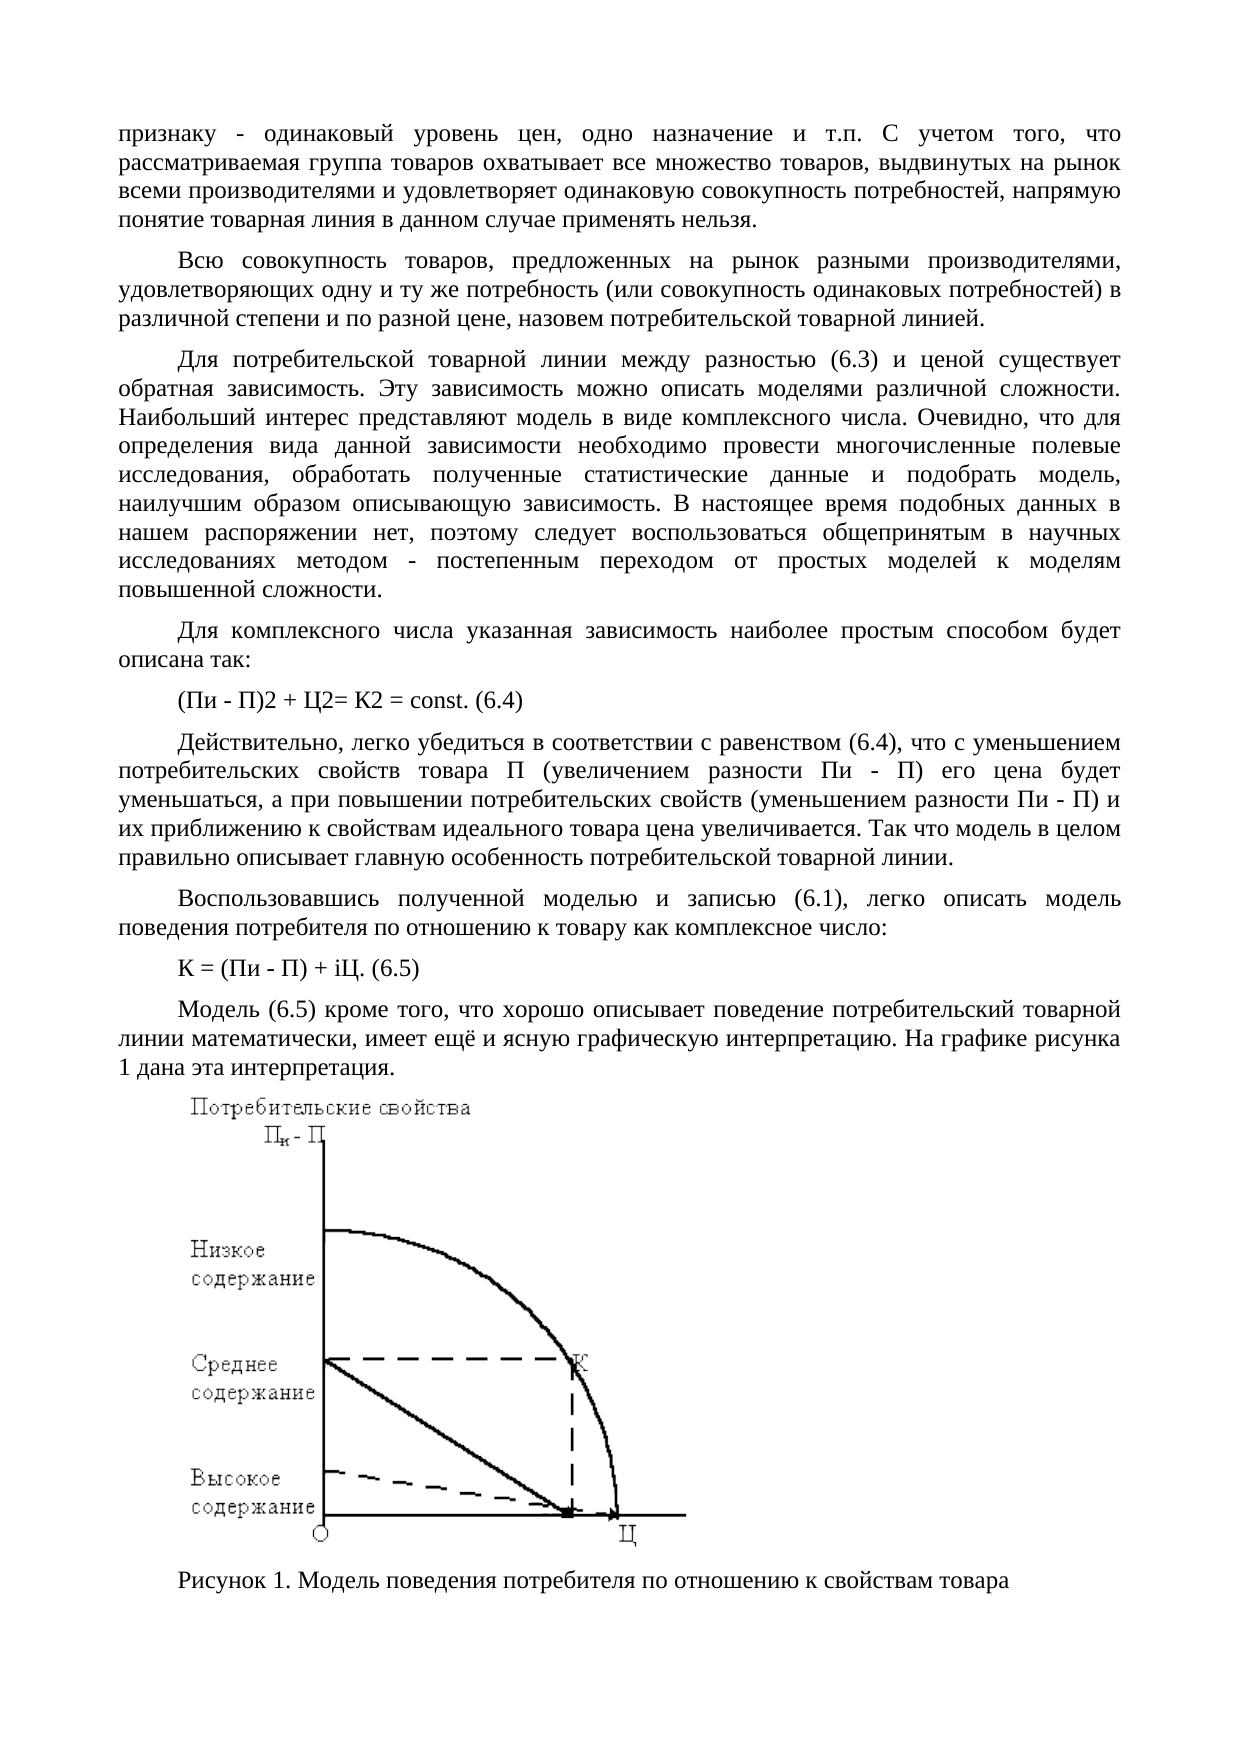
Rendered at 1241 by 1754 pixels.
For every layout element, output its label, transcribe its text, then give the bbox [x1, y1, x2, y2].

text Воспользовавшись полученной моделью и записью (6.1), легко описать модель поведения потребителя по отношению к товару как комплексное число: [118, 883, 1122, 941]
text Для потребительской товарной линии между разностью (6.3) и ценой существует обратная зависимость. Эту зависимость можно описать моделями различной сложности. Наибольший интерес представляют модель в виде комплексного числа. Очевидно, что для определения вида данной зависимости необходимо провести многочисленные полевые исследования, обработать полученные статистические данные и подобрать модель, наилучшим образом описывающую зависимость. В настоящее время подобных данных в нашем распоряжении нет, поэтому следует воспользоваться общепринятым в научных исследованиях методом - постепенным переходом от простых моделей к моделям повышенной сложности. [118, 344, 1122, 603]
picture [177, 1093, 696, 1553]
text Действительно, легко убедиться в соответствии с равенством (6.4), что с уменьшением потребительских свойств товара П (увеличением разности Пи - П) его цена будет уменьшаться, а при повышении потребительских свойств (уменьшением разности Пи - П) и их приближению к свойствам идеального товара цена увеличивается. Так что модель в целом правильно описывает главную особенность потребительской товарной линии. [118, 727, 1122, 871]
text Модель (6.5) кроме того, что хорошо описывает поведение потребительский товарной линии математически, имеет ещё и ясную графическую интерпретацию. На графике рисунка 1 дана эта интерпретация. [118, 994, 1122, 1081]
text Всю совокупность товаров, предложенных на рынок разными производителями, удовлетворяющих одну и ту же потребность (или совокупность одинаковых потребностей) в различной степени и по разной цене, назовем потребительской товарной линией. [118, 246, 1122, 332]
text К = (Пи - П) + iЦ. (6.5) [118, 953, 1122, 982]
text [118, 118, 1122, 233]
text Для комплексного числа указанная зависимость наиболее простым способом будет описана так: [118, 616, 1122, 673]
text Рисунок 1. Модель поведения потребителя по отношению к свойствам товара [118, 1565, 1122, 1594]
text (Пи - П)2 + Ц2= К2 = const. (6.4) [118, 686, 1122, 714]
